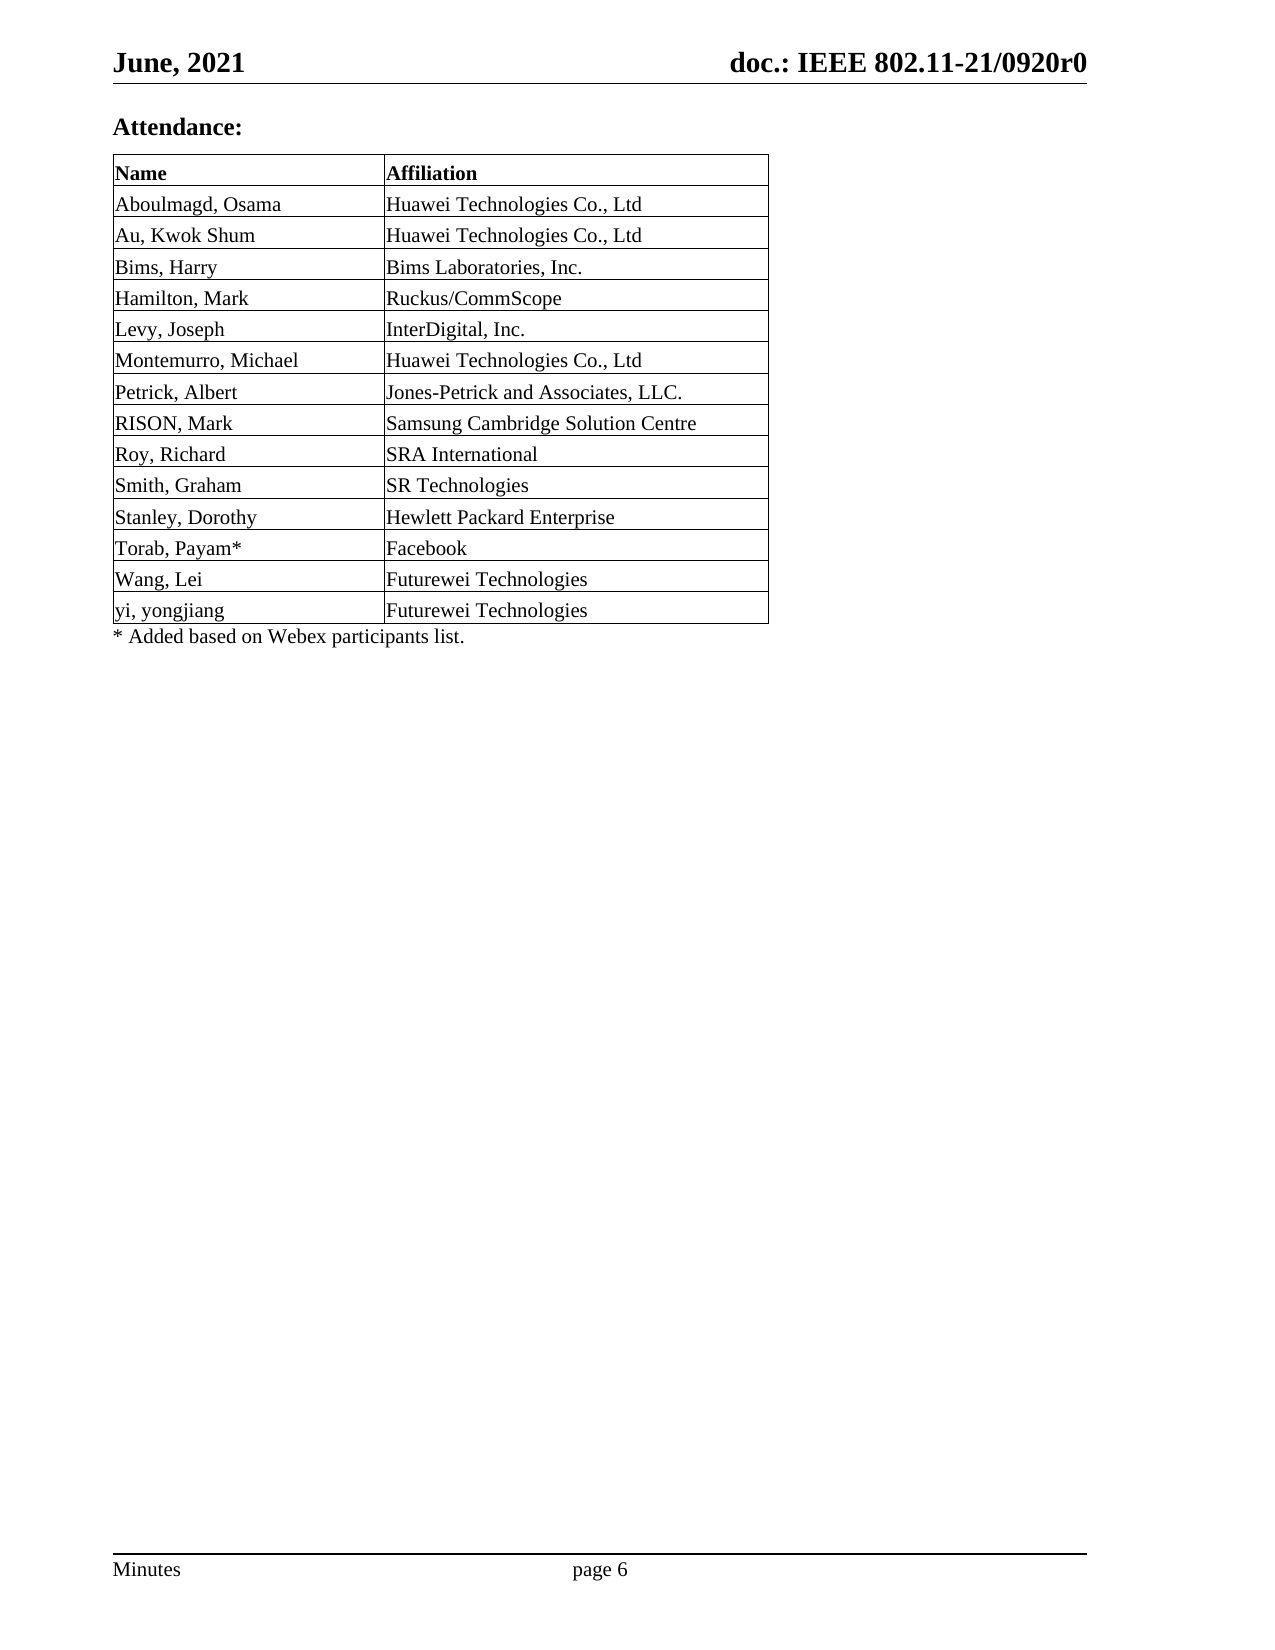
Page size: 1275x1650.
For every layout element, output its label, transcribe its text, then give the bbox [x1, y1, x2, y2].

table_cell InterDigital, Inc. [385, 311, 768, 341]
table_cell Futurewei Technologies [385, 561, 768, 591]
table_cell Wang, Lei [114, 561, 384, 591]
table_header Affiliation [385, 155, 768, 185]
table_cell yi, yongjiang [114, 592, 384, 622]
table_cell Jones-Petrick and Associates, LLC. [385, 374, 768, 404]
table_cell Huawei Technologies Co., Ltd [385, 342, 768, 372]
text Attendance: [112, 112, 1087, 141]
table_cell Montemurro, Michael [114, 342, 384, 372]
table_cell Huawei Technologies Co., Ltd [385, 217, 768, 247]
table_cell SRA International [385, 436, 768, 466]
table_cell Aboulmagd, Osama [114, 186, 384, 216]
table_cell Huawei Technologies Co., Ltd [385, 186, 768, 216]
table_cell Facebook [385, 530, 768, 560]
table_cell Petrick, Albert [114, 374, 384, 404]
table_cell Torab, Payam* [114, 530, 384, 560]
table_cell Hamilton, Mark [114, 280, 384, 310]
table_cell Futurewei Technologies [385, 592, 768, 622]
text * Added based on Webex participants list. [112, 623, 1087, 648]
table_cell Ruckus/CommScope [385, 280, 768, 310]
table_header Name [114, 155, 384, 185]
table_cell Bims Laboratories, Inc. [385, 249, 768, 279]
table_cell SR Technologies [385, 467, 768, 497]
table_cell Smith, Graham [114, 467, 384, 497]
table_cell Roy, Richard [114, 436, 384, 466]
table_cell Au, Kwok Shum [114, 217, 384, 247]
table_cell Bims, Harry [114, 249, 384, 279]
table_cell Samsung Cambridge Solution Centre [385, 405, 768, 435]
table_cell RISON, Mark [114, 405, 384, 435]
table_cell Hewlett Packard Enterprise [385, 499, 768, 529]
table_cell Stanley, Dorothy [114, 499, 384, 529]
table_cell Levy, Joseph [114, 311, 384, 341]
